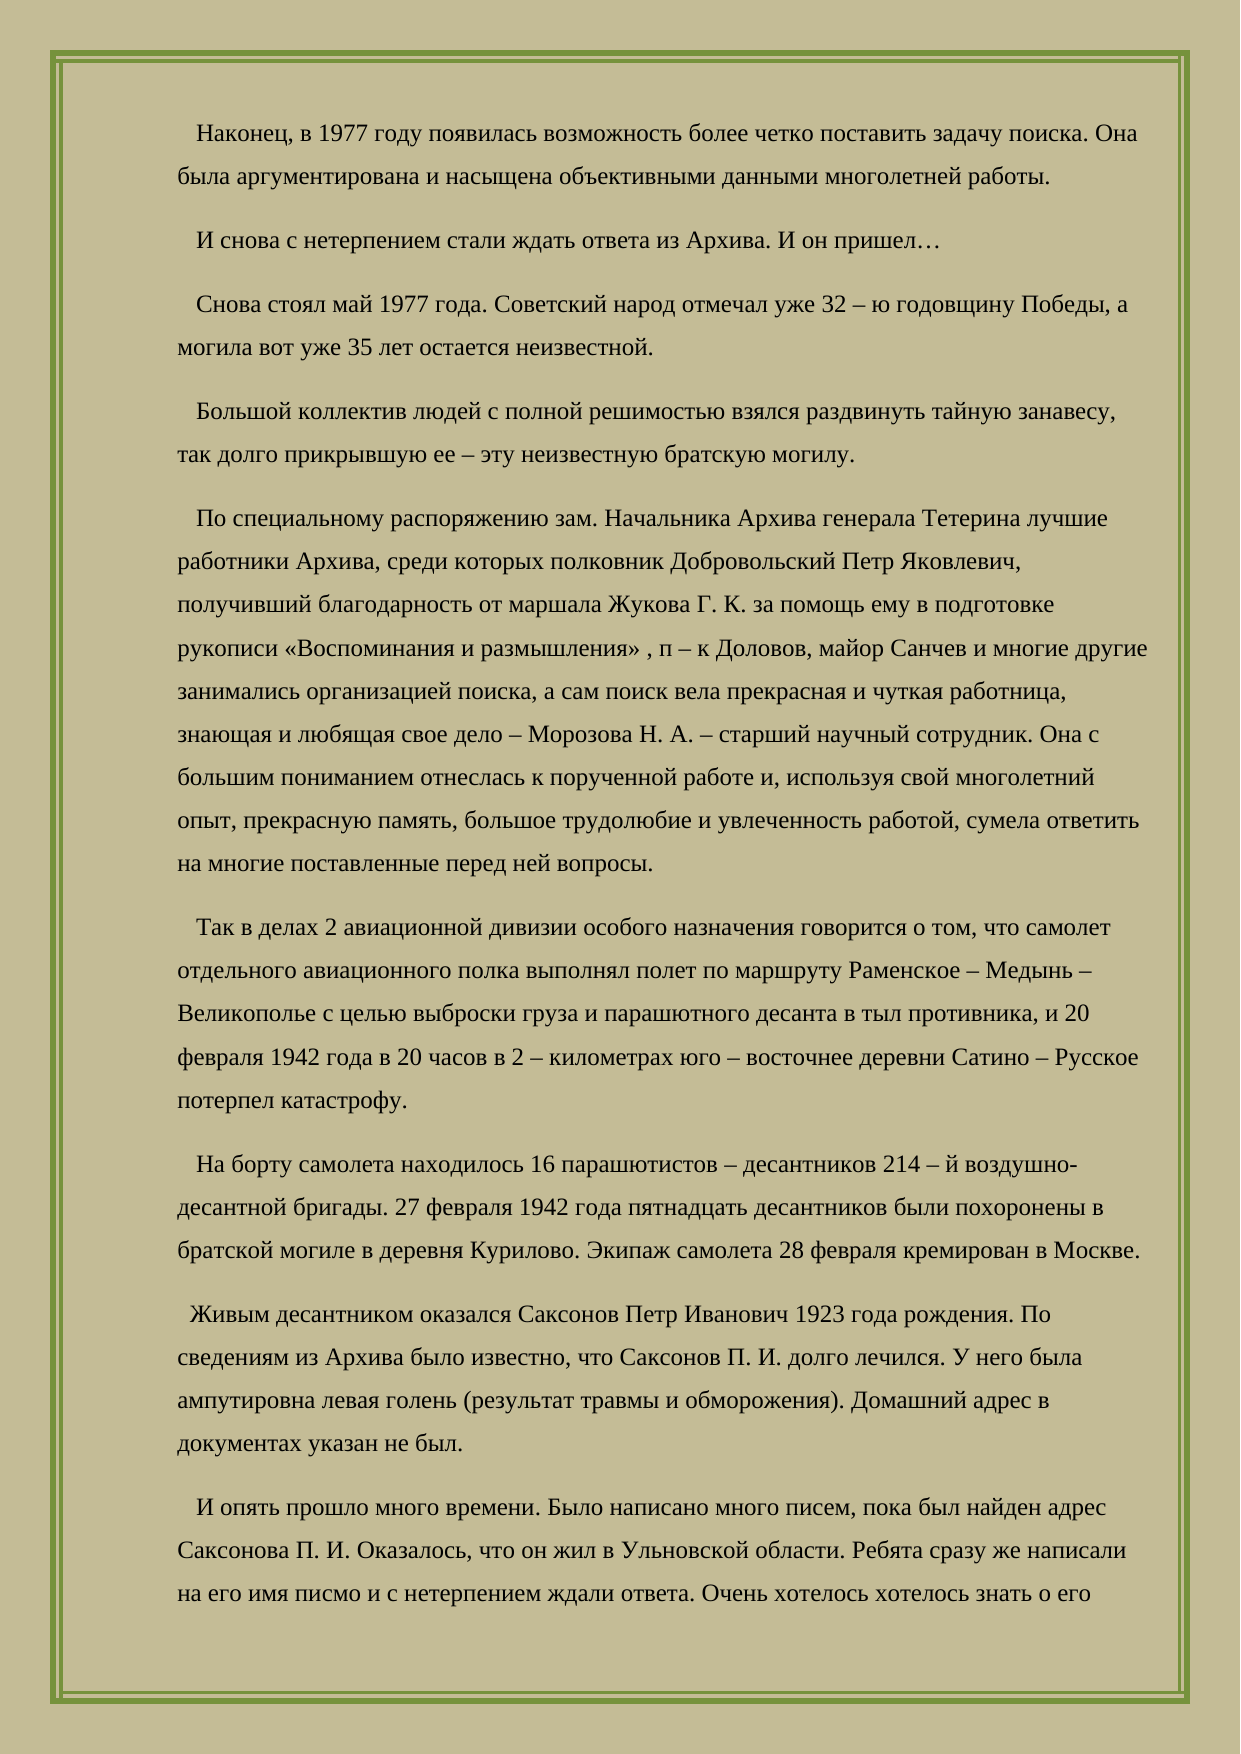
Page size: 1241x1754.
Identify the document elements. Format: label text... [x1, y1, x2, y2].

text Так в делах 2 авиационной дивизии особого назначения говорится о том, что самолет отдельного авиационного полка выполнял полет по маршруту Раменское – Медынь – Великополье с целью выброски груза и парашютного десанта в тыл противника, и 20 февраля 1942 года в 20 часов в 2 – километрах юго – восточнее деревни Сатино – Русское потерпел катастрофу. [177, 912, 1152, 1113]
text Живым десантником оказался Саксонов Петр Иванович 1923 года рождения. По сведениям из Архива было известно, что Саксонов П. И. долго лечился. У него была ампутировна левая голень (результат травмы и обморожения). Домашний адрес в документах указан не был. [177, 1299, 1152, 1457]
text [177, 1492, 1152, 1607]
text Большой коллектив людей с полной решимостью взялся раздвинуть тайную занавесу, так долго прикрывшую ее – эту неизвестную братскую могилу. [177, 396, 1152, 468]
text Снова стоял май 1977 года. Советский народ отмечал уже 32 – ю годовщину Победы, а могила вот уже 35 лет остается неизвестной. [177, 289, 1152, 361]
text И снова с нетерпением стали ждать ответа из Архива. И он пришел… [177, 225, 1152, 254]
text На борту самолета находилось 16 парашютистов – десантников 214 – й воздушно- десантной бригады. 27 февраля 1942 года пятнадцать десантников были похоронены в братской могиле в деревня Курилово. Экипаж самолета 28 февраля кремирован в Москве. [177, 1149, 1152, 1264]
text Наконец, в 1977 году появилась возможность более четко поставить задачу поиска. Она была аргументирована и насыщена объективными данными многолетней работы. [177, 118, 1152, 190]
text По специальному распоряжению зам. Начальника Архива генерала Тетерина лучшие работники Архива, среди которых полковник Добровольский Петр Яковлевич, получивший благодарность от маршала Жукова Г. К. за помощь ему в подготовке рукописи «Воспоминания и размышления» , п – к Доловов, майор Санчев и многие другие занимались организацией поиска, а сам поиск вела прекрасная и чуткая работница, знающая и любящая свое дело – Морозова Н. А. – старший научный сотрудник. Она с большим пониманием отнеслась к порученной работе и, используя свой многолетний опыт, прекрасную память, большое трудолюбие и увлеченность работой, сумела ответить на многие поставленные перед ней вопросы. [177, 503, 1152, 877]
